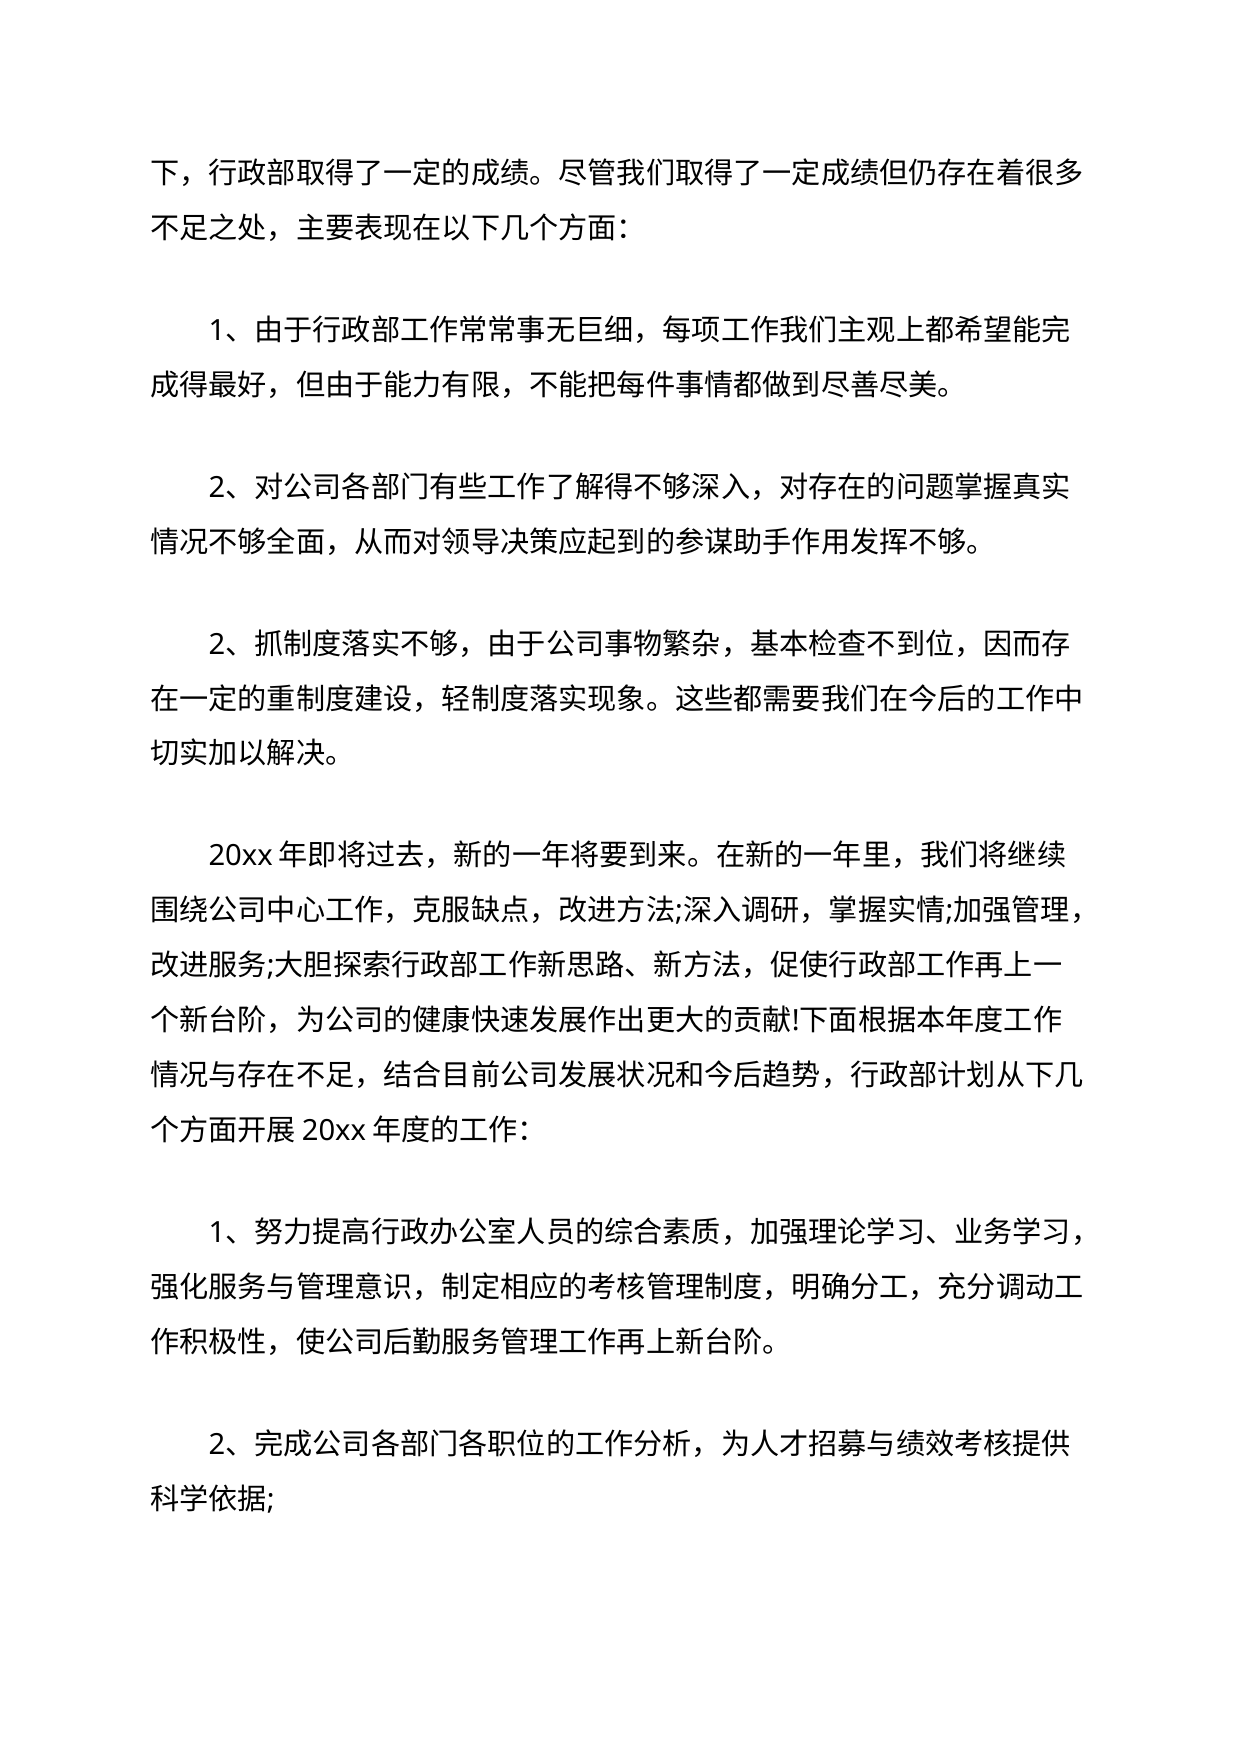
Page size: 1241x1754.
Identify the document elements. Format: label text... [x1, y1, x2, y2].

text 20xx年即将过去，新的一年将要到来。在新的一年里，我们将继续围绕公司中心工作，克服缺点，改进方法;深入调研，掌握实情;加强管理，改进服务;大胆探索行政部工作新思路、新方法，促使行政部工作再上一个新台阶，为公司的健康快速发展作出更大的贡献!下面根据本年度工作情况与存在不足，结合目前公司发展状况和今后趋势，行政部计划从下几个方面开展20xx年度的工作： [150, 832, 1090, 1149]
text 2、对公司各部门有些工作了解得不够深入，对存在的问题掌握真实情况不够全面，从而对领导决策应起到的参谋助手作用发挥不够。 [150, 463, 1090, 561]
text 1、由于行政部工作常常事无巨细，每项工作我们主观上都希望能完成得最好，但由于能力有限，不能把每件事情都做到尽善尽美。 [150, 307, 1090, 404]
text 2、完成公司各部门各职位的工作分析，为人才招募与绩效考核提供科学依据; [150, 1420, 1090, 1518]
text 1、努力提高行政办公室人员的综合素质，加强理论学习、业务学习，强化服务与管理意识，制定相应的考核管理制度，明确分工，充分调动工作积极性，使公司后勤服务管理工作再上新台阶。 [150, 1209, 1090, 1361]
text 2、抓制度落实不够，由于公司事物繁杂，基本检查不到位，因而存在一定的重制度建设，轻制度落实现象。这些都需要我们在今后的工作中切实加以解决。 [150, 620, 1090, 772]
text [150, 150, 1090, 247]
